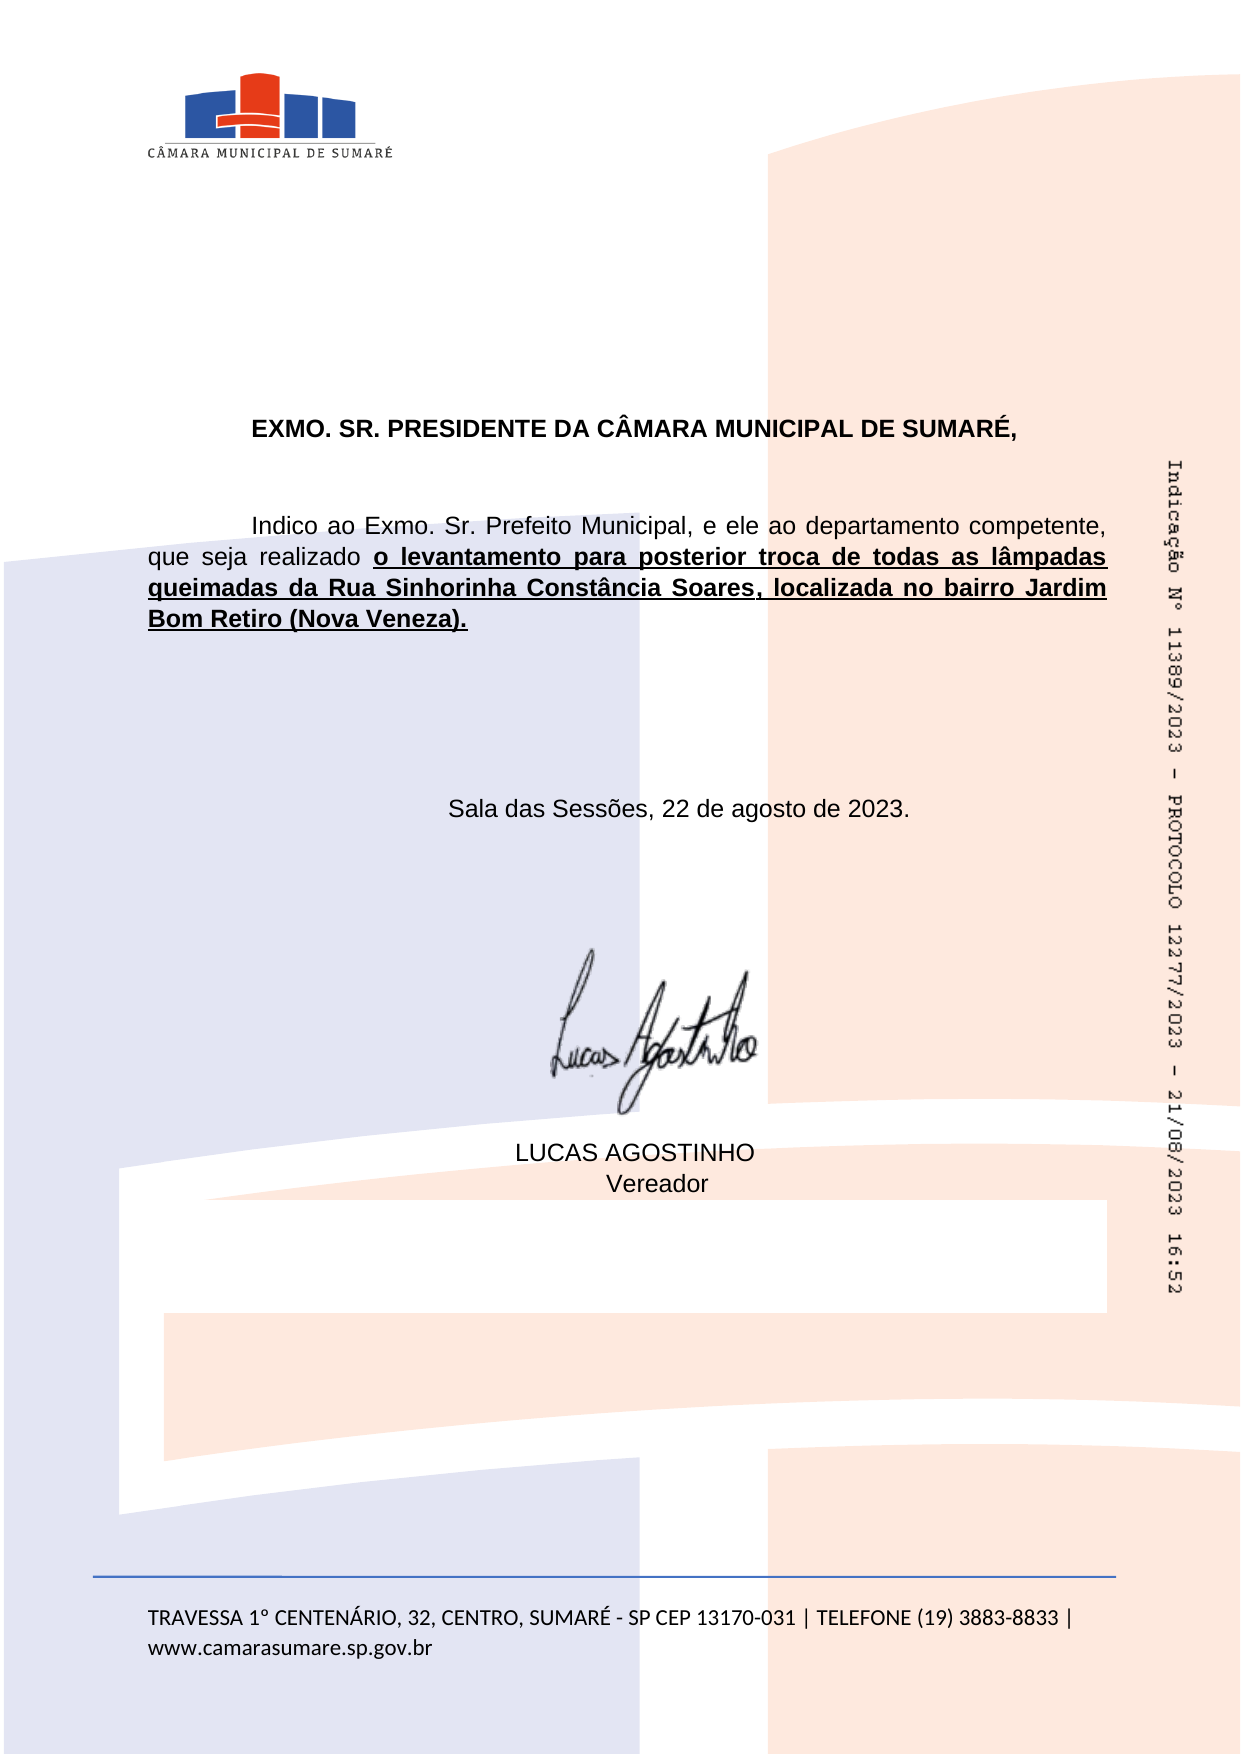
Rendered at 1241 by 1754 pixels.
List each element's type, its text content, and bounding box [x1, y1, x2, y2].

text Indico ao Exmo. Sr. Prefeito Municipal, e ele ao departamento competente, que seja realizado o levantamento para posterior troca de todas as lâmpadas queimadas da Rua Sinhorinha Constância Soares, localizada no bairro Jardim Bom Retiro (Nova Veneza). [148, 599, 1107, 633]
text Indico ao Exmo. Sr. Prefeito Municipal, e ele ao departamento competente, que seja realizado o levantamento para posterior troca de todas as lâmpadas queimadas da Rua Sinhorinha Constância Soares, localizada no bairro Jardim Bom Retiro (Nova Veneza). [148, 511, 1107, 598]
picture [147, 73, 394, 160]
picture [505, 937, 809, 1120]
text LUCAS AGOSTINHO [177, 1138, 1107, 1167]
text Vereador [177, 1169, 1107, 1198]
text Sala das Sessões, 22 de agosto de 2023. [177, 794, 1107, 823]
picture [1142, 455, 1205, 1299]
text EXMO. SR. PRESIDENTE DA CÂMARA MUNICIPAL DE SUMARÉ, [177, 414, 1107, 443]
